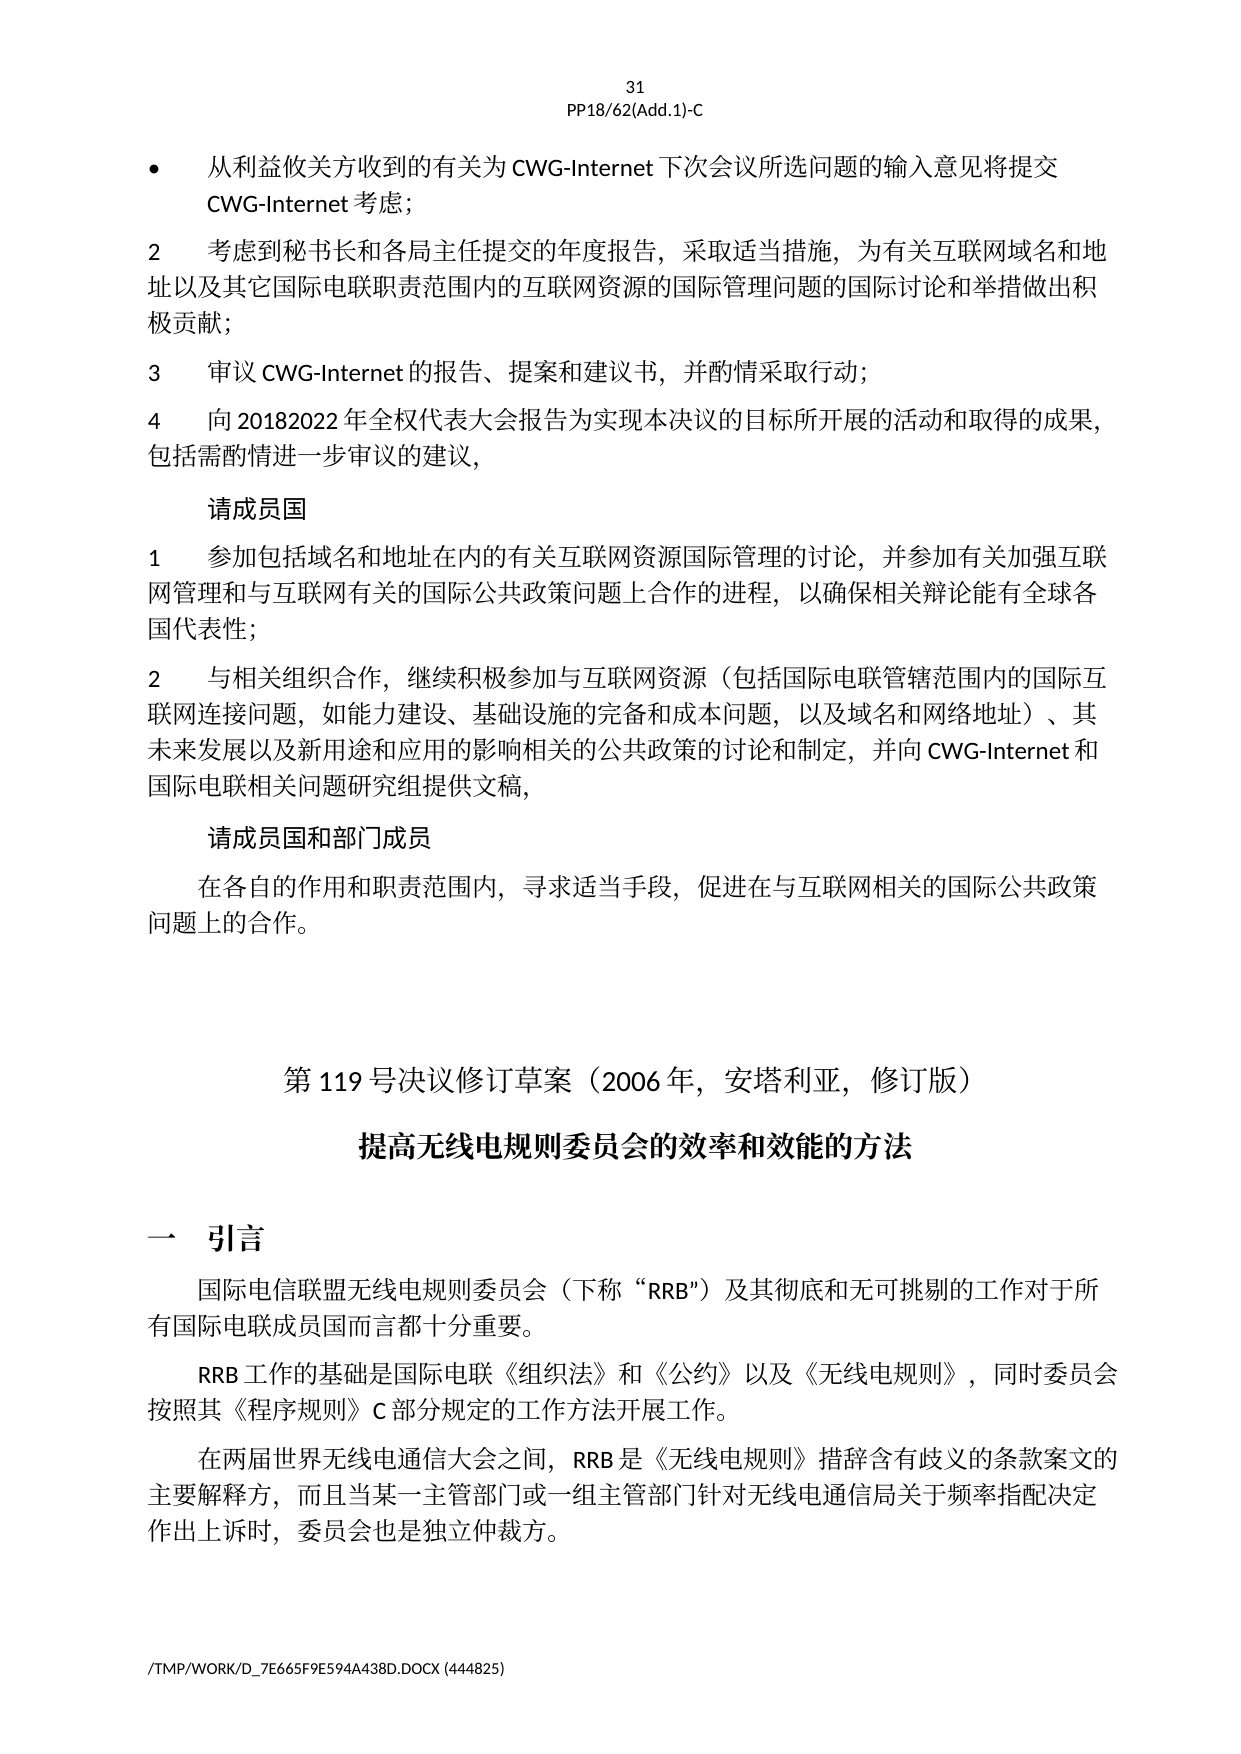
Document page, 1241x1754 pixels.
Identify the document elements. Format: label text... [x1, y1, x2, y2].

text 3 审议CWG-Internet的报告，并酌情采取行动； [148, 352, 1122, 388]
text 第119号决议修订草案（2006年，安塔利亚，修订版） [148, 1057, 1122, 1099]
title 提高无线电规则委员会的效率和效能的方法 [148, 1124, 1122, 1166]
text 1 参加包括域名和地址在内的有关互联网资源国际管理的讨论，并参加有关加强互联网管理和与互联网有关的国际公共政策问题上合作的进程，以确保相关辩论能有代表性； [148, 538, 1122, 646]
text 请成员国和部门成员 [207, 819, 1122, 855]
text 在各自的作用和职责范围内，寻求适当手段，促进在与互联网相关的国际公共政策问题上的合作。 [148, 868, 1122, 939]
text 请成员国 [207, 489, 1122, 526]
text 在两届世界无线电通信大会之间，RRB是《无线电规则》措辞含有歧义的条款案文的主要解释方，而且当某一主管部门或一组主管部门针对无线电通信局关于频率指配决定作出上诉时，委员会也是独立仲裁方。 [148, 1439, 1122, 1547]
text 国际电信联盟无线电规则委员会（下称“RRB”）及其彻底和无可挑剔的工作对于所有国际电联成员国而言都十分重要。 [148, 1271, 1122, 1342]
text 2 与相关组织合作，继续积极参加与互联网资源（包括国际电联管辖范围内的国际互联网连接问题，如能力建设、基础设施的完备和成本问题，以及域名和地址）、其未来发展以及新用途和应用的影响相关的公共政策的讨论和制定，并向CWG-Internet和国际电联相关问题研究组提供文稿， [148, 658, 1122, 802]
text 4 向年全权代表大会报告为实现本决议的目标所开展的活动和取得的成果，包括需酌情进一步审议的建议， [148, 401, 1122, 473]
text • 从利益攸关方收到的有关为CWG-Internet下次会议所选问题的输入意见将提交CWG-Internet考虑； [148, 148, 1122, 219]
text 2 考虑到秘书长和各局主任提交的年度报告，采取适当措施，为有关互联网域名和地址以及其它国际电联职责范围内的互联网资源的国际管理问题的国际讨论和举措做出积极贡献； [148, 232, 1122, 340]
text RRB工作的基础是国际电联《组织法》和《公约》以及《无线电规则》，同时委员会按照其《程序规则》C部分规定的工作方法开展工作。 [148, 1355, 1122, 1427]
subtitle 一 引言 [148, 1216, 1122, 1258]
